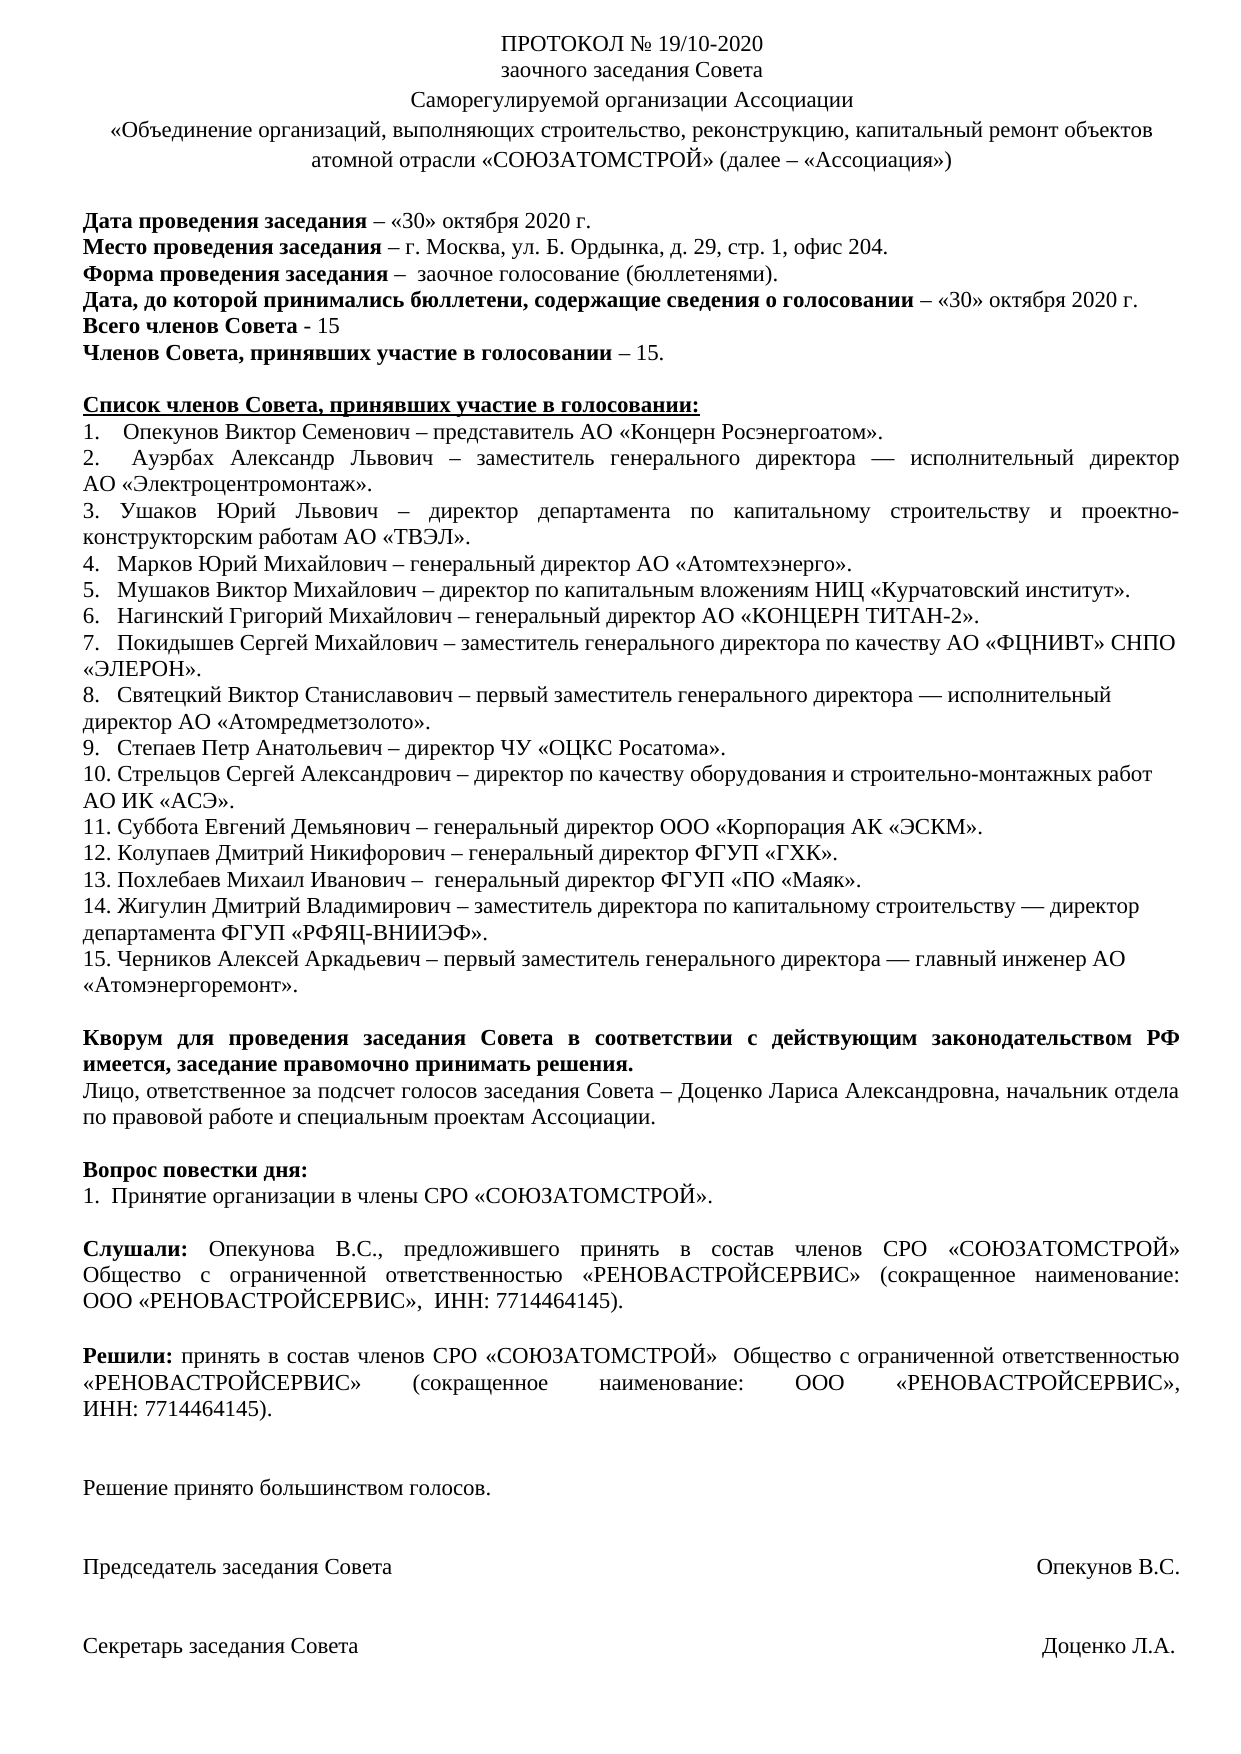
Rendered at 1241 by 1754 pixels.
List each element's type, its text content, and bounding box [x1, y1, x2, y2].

text Решили: принять в состав членов СРО «СОЮЗАТОМСТРОЙ» Общество с ограниченной ответственностью «РЕНОВАСТРОЙСЕРВИС» (сокращенное наименование: ООО «РЕНОВАСТРОЙСЕРВИС», ИНН: 7714464145). [83, 1343, 1181, 1422]
text Место проведения заседания – г. Москва, ул. Б. Ордынка, д. 29, стр. 1, офис 204. [83, 233, 1181, 260]
text 10. Стрельцов Сергей Александрович – директор по качеству оборудования и строительно-монтажных работ АО ИК «АСЭ». [83, 760, 1181, 813]
text Лицо, ответственное за подсчет голосов заседания Совета – Доценко Лариса Александровна, начальник отдела по правовой работе и специальным проектам Ассоциации. [83, 1077, 1181, 1129]
text Форма проведения заседания – заочное голосование (бюллетенями). [83, 260, 1181, 286]
text заочного заседания Совета [83, 56, 1181, 82]
text 14. Жигулин Дмитрий Владимирович – заместитель директора по капитальному строительству — директор департамента ФГУП «РФЯЦ-ВНИИЭФ». [83, 892, 1181, 945]
text 1. Опекунов Виктор Семенович – представитель АО «Концерн Росэнергоатом». [83, 418, 1181, 444]
text Решение принято большинством голосов. [83, 1474, 1181, 1501]
text Дата проведения заседания – «30» октября 2020 г. [83, 207, 1181, 233]
text 5. Мушаков Виктор Михайлович – директор по капитальным вложениям НИЦ «Курчатовский институт». [83, 576, 1181, 602]
text 9. Степаев Петр Анатольевич – директор ЧУ «ОЦКС Росатома». [83, 734, 1181, 760]
text Членов Совета, принявших участие в голосовании – 15. [83, 339, 1181, 365]
text 12. Колупаев Дмитрий Никифорович – генеральный директор ФГУП «ГХК». [83, 839, 1181, 866]
text Саморегулируемой организации Ассоциации [83, 86, 1181, 112]
text ПРОТОКОЛ № 19/10-2020 [83, 29, 1181, 56]
text 7. Покидышев Сергей Михайлович – заместитель генерального директора по качеству АО «ФЦНИВТ» СНПО «ЭЛЕРОН». [83, 629, 1181, 681]
text Всего членов Совета - 15 [83, 312, 1181, 339]
text 4. Марков Юрий Михайлович – генеральный директор АО «Атомтехэнерго». [83, 549, 1181, 576]
text Список членов Совета, принявших участие в голосовании: [83, 391, 1181, 418]
text 11. Суббота Евгений Демьянович – генеральный директор ООО «Корпорация АК «ЭСКМ». [83, 813, 1181, 839]
text 13. Похлебаев Михаил Иванович – генеральный директор ФГУП «ПО «Маяк». [83, 866, 1181, 892]
text 2. Ауэрбах Александр Львович – заместитель генерального директора — исполнительный директор АО «Электроцентромонтаж». [83, 444, 1181, 497]
text Председатель заседания Совета Опекунов В.С. [83, 1553, 1181, 1580]
text 15. Черников Алексей Аркадьевич – первый заместитель генерального директора — главный инженер АО «Атомэнергоремонт». [83, 945, 1181, 998]
text Слушали: Опекунова В.С., предложившего принять в состав членов СРО «СОЮЗАТОМСТРОЙ» Общество с ограниченной ответственностью «РЕНОВАСТРОЙСЕРВИС» (сокращенное наименование: ООО «РЕНОВАСТРОЙСЕРВИС», ИНН: 7714464145). [83, 1235, 1181, 1314]
text 1. Принятие организации в члены СРО «СОЮЗАТОМСТРОЙ». [83, 1182, 1181, 1208]
text «Объединение организаций, выполняющих строительство, реконструкцию, капитальный ремонт объектов атомной отрасли «СОЮЗАТОМСТРОЙ» (далее – «Ассоциация») [83, 116, 1181, 173]
text Вопрос повестки дня: [83, 1156, 1181, 1182]
text Дата, до которой принимались бюллетени, содержащие сведения о голосовании – «30» октября 2020 г. [83, 286, 1181, 312]
text 6. Нагинский Григорий Михайлович – генеральный директор АО «КОНЦЕРН ТИТАН-2». [83, 602, 1181, 629]
text Секретарь заседания Совета Доценко Л.А. [83, 1632, 1181, 1659]
text 8. Святецкий Виктор Станиславович – первый заместитель генерального директора — исполнительный директор АО «Атомредметзолото». [83, 681, 1181, 734]
text Кворум для проведения заседания Совета в соответствии с действующим законодательством РФ имеется, заседание правомочно принимать решения. [83, 1024, 1181, 1077]
text 3. Ушаков Юрий Львович – директор департамента по капитальному строительству и проектно-конструкторским работам АО «ТВЭЛ». [83, 497, 1181, 549]
